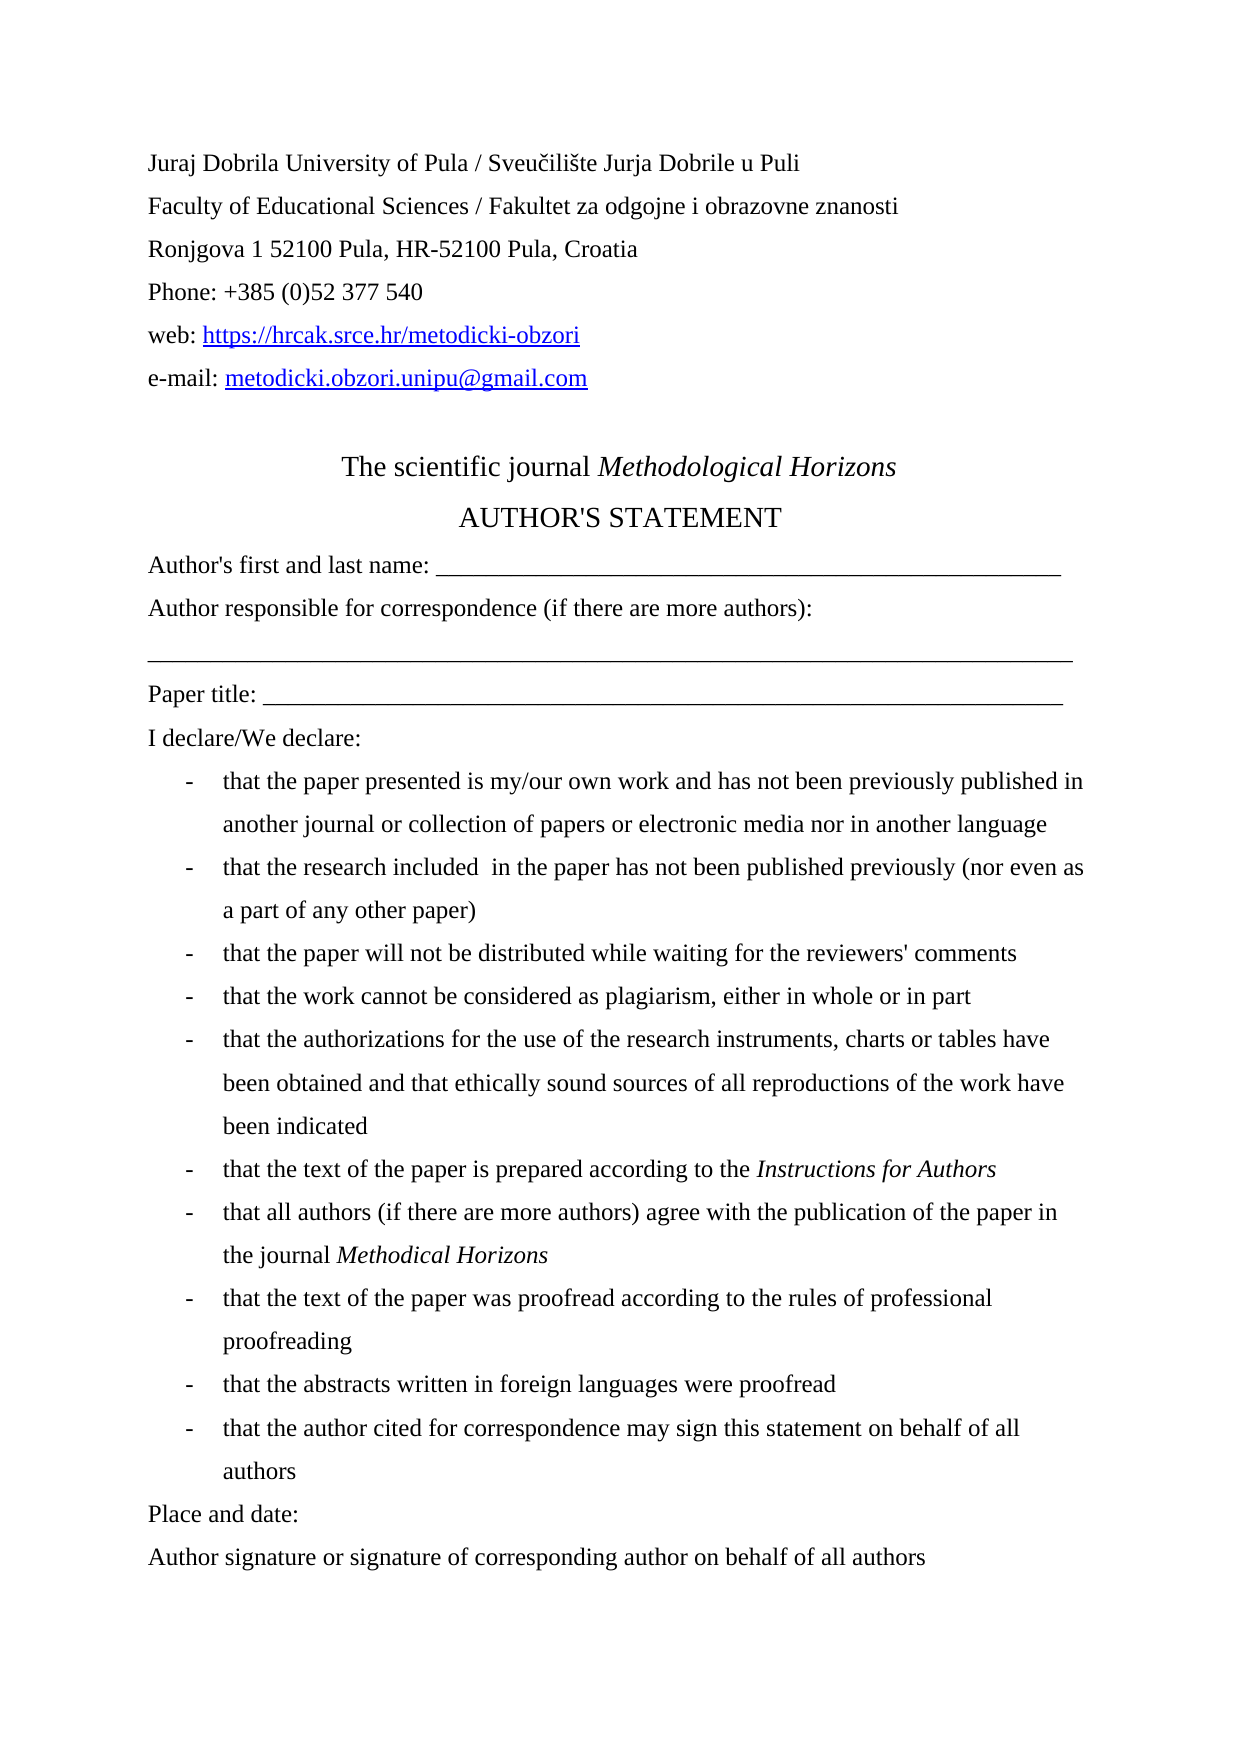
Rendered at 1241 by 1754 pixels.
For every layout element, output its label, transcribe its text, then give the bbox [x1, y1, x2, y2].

text I declare/We declare: [148, 723, 1093, 751]
list that the work cannot be considered as plagiarism, either in whole or in part [185, 981, 1093, 1010]
list that the authorizations for the use of the research instruments, charts or tables have been obtained and that ethically sound sources of all reproductions of the work have been indicated [185, 1024, 1093, 1139]
list that the abstracts written in foreign languages were proofread [185, 1369, 1093, 1398]
text Author responsible for correspondence (if there are more authors): [148, 593, 1093, 622]
list that the paper will not be distributed while waiting for the reviewers' comments [185, 938, 1093, 967]
list that the paper presented is my/our own work and has not been previously published in another journal or collection of papers or electronic media nor in another language [185, 766, 1093, 838]
text web: https://hrcak.srce.hr/metodicki-obzori [148, 320, 1093, 349]
text Juraj Dobrila University of Pula / Sveučilište Jurja Dobrile u Puli [148, 148, 1093, 176]
list that the text of the paper is prepared according to the Instructions for Authors [185, 1154, 1093, 1183]
text e-mail: metodicki.obzori.unipu@gmail.com [148, 363, 1093, 392]
text Ronjgova 1 52100 Pula, HR-52100 Pula, Croatia [148, 234, 1093, 263]
list that the research included in the paper has not been published previously (nor even as a part of any other paper) [185, 852, 1093, 924]
text Author signature or signature of corresponding author on behalf of all authors [148, 1542, 1093, 1571]
text Place and date: [148, 1499, 1093, 1528]
text __________________________________________________________________________ [148, 636, 1093, 665]
text AUTHOR'S STATEMENT [148, 500, 1093, 533]
text Faculty of Educational Sciences / Fakultet za odgojne i obrazovne znanosti [148, 191, 1093, 219]
list that the text of the paper was proofread according to the rules of professional proofreading [185, 1283, 1093, 1355]
list that the author cited for correspondence may sign this statement on behalf of all authors [185, 1413, 1093, 1484]
list that all authors (if there are more authors) agree with the publication of the paper in the journal Methodical Horizons [185, 1197, 1093, 1269]
text The scientific journal Methodological Horizons [148, 449, 1093, 483]
text Author's first and last name: __________________________________________________ [148, 550, 1093, 579]
text Phone: +385 (0)52 377 540 [148, 277, 1093, 306]
text Paper title: ________________________________________________________________ [148, 679, 1093, 708]
